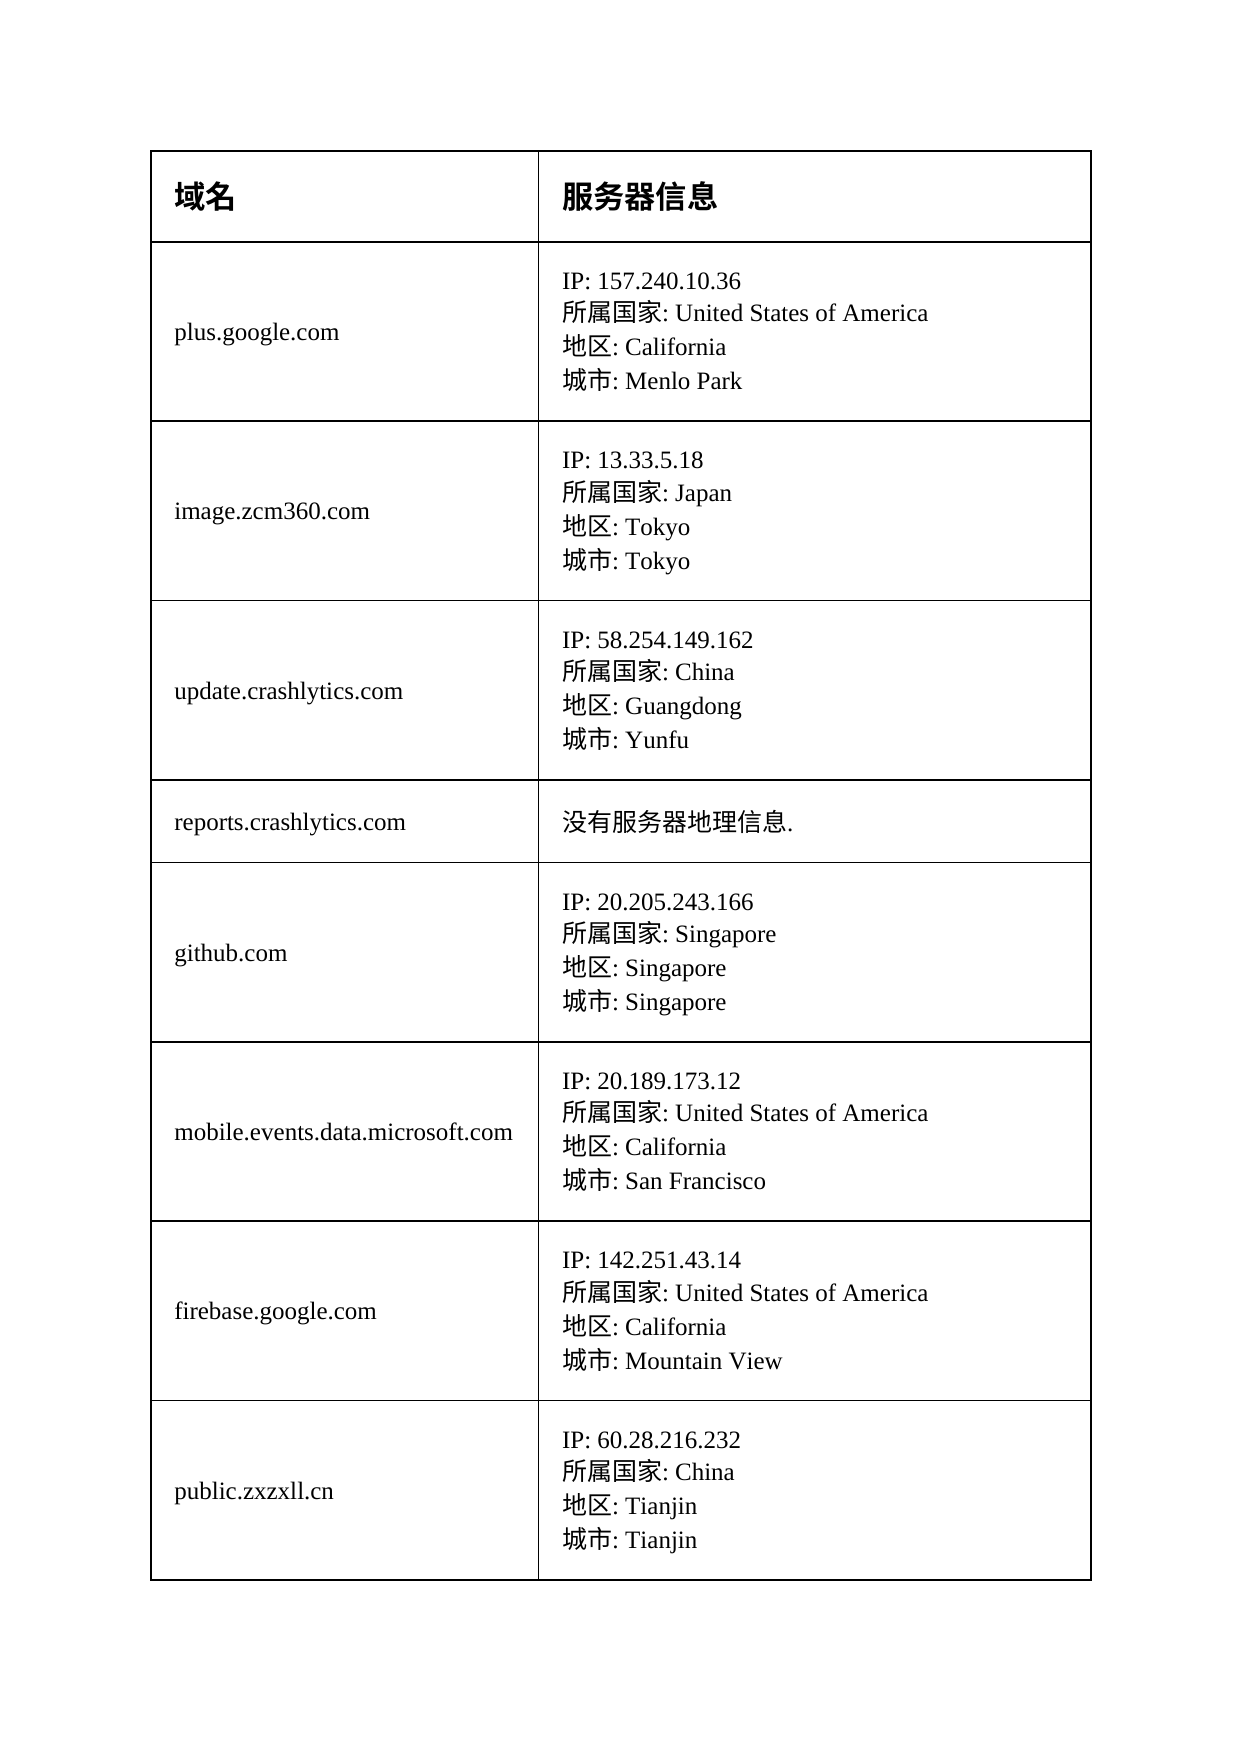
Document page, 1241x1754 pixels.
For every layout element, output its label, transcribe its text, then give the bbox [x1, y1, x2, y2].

table_cell update.crashlytics.com [152, 601, 538, 779]
table_cell IP: 20.189.173.12 所属国家: United States of America 地区: California 城市: San Francisco [539, 1043, 1090, 1220]
table_cell IP: 20.205.243.166 所属国家: Singapore 地区: Singapore 城市: Singapore [539, 863, 1090, 1041]
table_cell plus.google.com [152, 243, 538, 420]
table_cell IP: 13.33.5.18 所属国家: Japan 地区: Tokyo 城市: Tokyo [539, 422, 1090, 600]
table_cell firebase.google.com [152, 1222, 538, 1400]
table_cell public.zxzxll.cn [152, 1401, 538, 1579]
table_header 服务器信息 [539, 152, 1090, 241]
table_cell mobile.events.data.microsoft.com [152, 1043, 538, 1220]
table_cell IP: 58.254.149.162 所属国家: China 地区: Guangdong 城市: Yunfu [539, 601, 1090, 779]
table_cell IP: 157.240.10.36 所属国家: United States of America 地区: California 城市: Menlo Park [539, 243, 1090, 420]
table_cell IP: 60.28.216.232 所属国家: China 地区: Tianjin 城市: Tianjin [539, 1401, 1090, 1579]
table_cell 没有服务器地理信息. [539, 781, 1090, 862]
table_cell image.zcm360.com [152, 422, 538, 600]
table_cell reports.crashlytics.com [152, 781, 538, 862]
table_cell IP: 142.251.43.14 所属国家: United States of America 地区: California 城市: Mountain View [539, 1222, 1090, 1400]
table_header 域名 [152, 152, 538, 241]
table_cell github.com [152, 863, 538, 1041]
